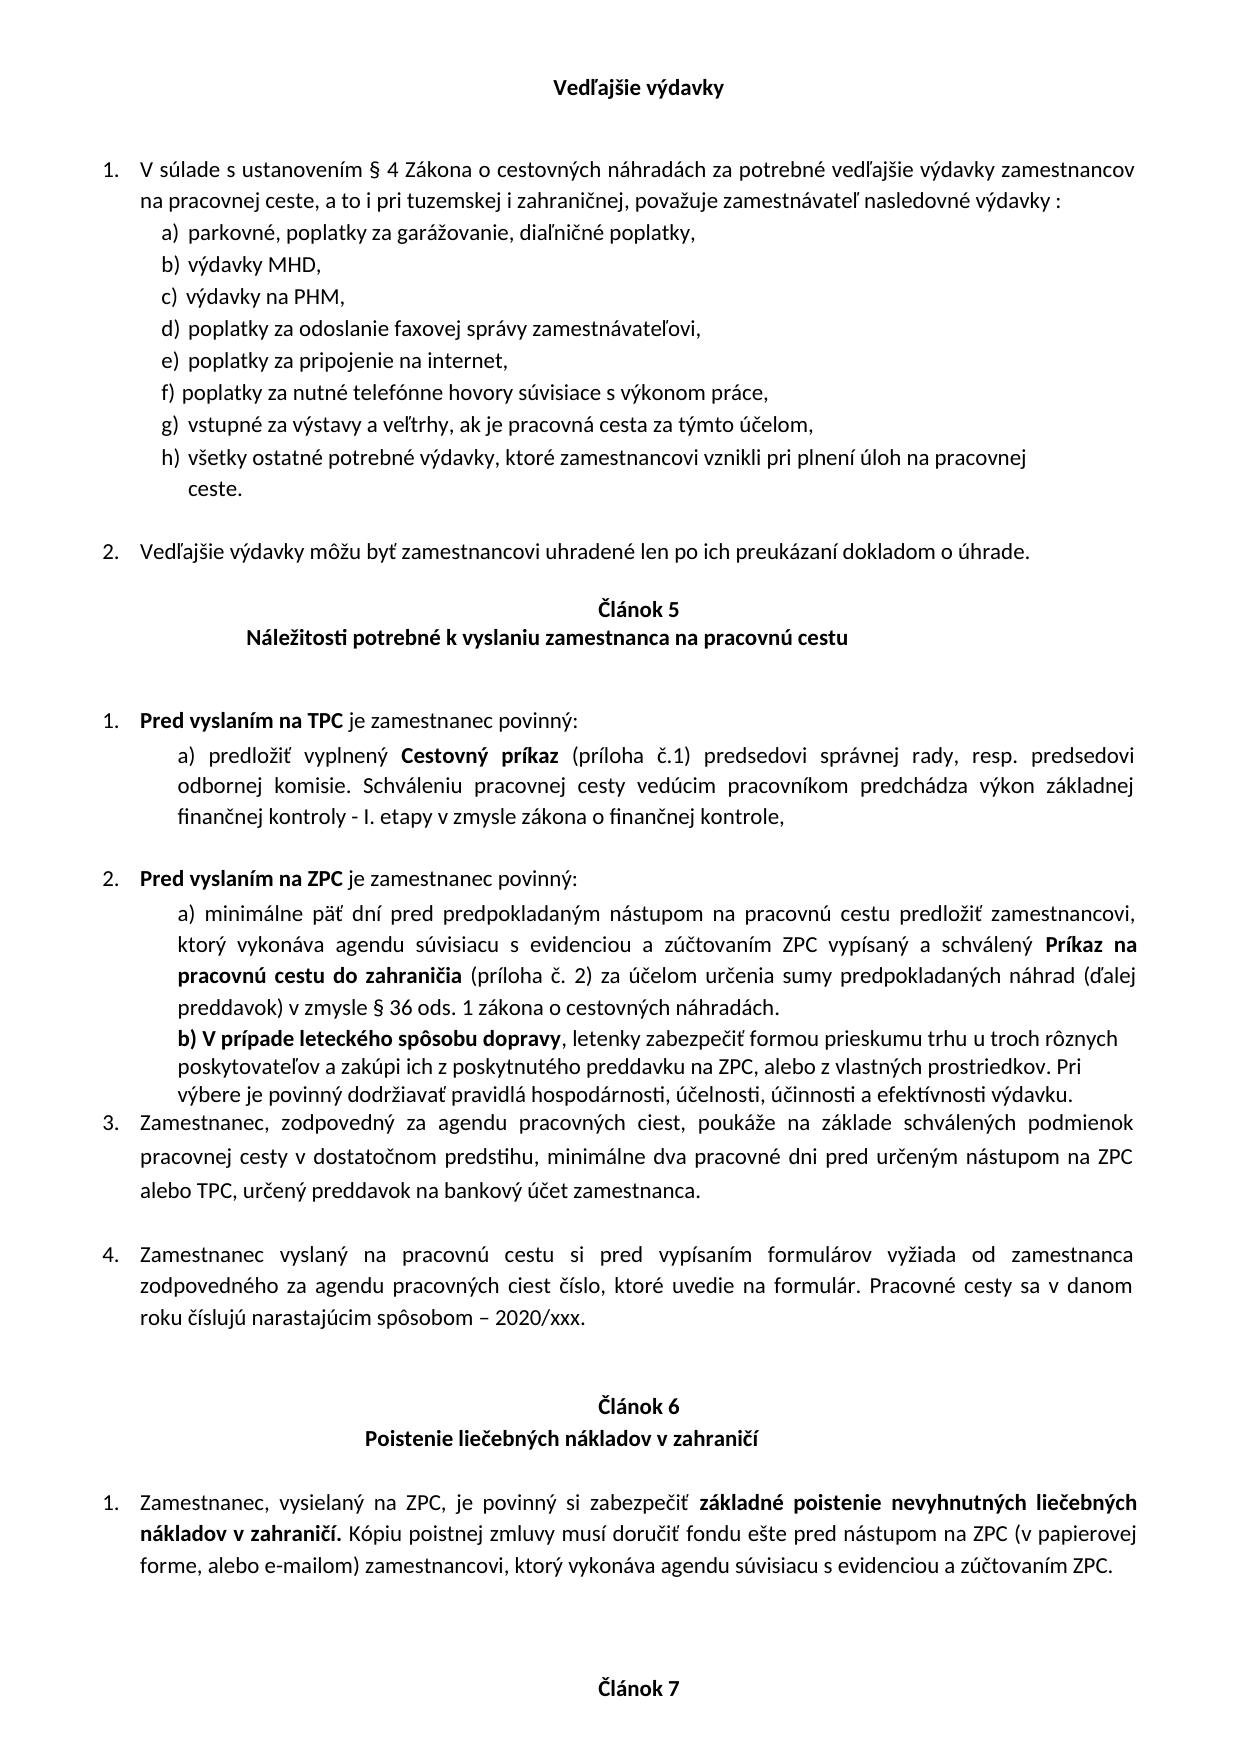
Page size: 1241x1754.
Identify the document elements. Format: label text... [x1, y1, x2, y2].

text Náležitosti potrebné k vyslaniu zamestnanca na pracovnú cestu [246, 623, 1137, 652]
list Pred vyslaním na TPC je zamestnanec povinný: [102, 707, 1137, 734]
text Článok 7 [102, 1674, 1175, 1703]
list vstupné za výstavy a veľtrhy, ak je pracovná cesta za týmto účelom, [161, 410, 1137, 438]
list výdavky na PHM, [161, 282, 1137, 310]
list poplatky za pripojenie na internet, [161, 346, 1137, 374]
text a) minimálne päť dní pred predpokladaným nástupom na pracovnú cestu predložiť zamestnancovi, ktorý vykonáva agendu súvisiacu s evidenciou a zúčtovaním ZPC vypísaný a schválený Príkaz na pracovnú cestu do zahraničia (príloha č. 2) za účelom určenia sumy predpokladaných náhrad (ďalej preddavok) v zmysle § 36 ods. 1 zákona o cestovných náhradách. [177, 899, 1137, 1021]
text b) V prípade leteckého spôsobu dopravy, letenky zabezpečiť formou prieskumu trhu u troch rôznych poskytovateľov a zakúpi ich z poskytnutého preddavku na ZPC, alebo z vlastných prostriedkov. Pri výbere je povinný dodržiavať pravidlá hospodárnosti, účelnosti, účinnosti a efektívnosti výdavku. [177, 1024, 1137, 1108]
list poplatky za nutné telefónne hovory súvisiace s výkonom práce, [161, 378, 1137, 406]
list Zamestnanec vyslaný na pracovnú cestu si pred vypísaním formulárov vyžiada od zamestnanca zodpovedného za agendu pracovných ciest číslo, ktoré uvedie na formulár. Pracovné cesty sa v danom roku číslujú narastajúcim spôsobom – 2020/xxx. [102, 1240, 1135, 1331]
text Článok 5 [102, 596, 1175, 623]
list Zamestnanec, zodpovedný za agendu pracovných ciest, poukáže na základe schválených podmienok pracovnej cesty v dostatočnom predstihu, minimálne dva pracovné dni pred určeným nástupom na ZPC alebo TPC, určený preddavok na bankový účet zamestnanca. [102, 1108, 1135, 1204]
list Pred vyslaním na ZPC je zamestnanec povinný: [102, 864, 1137, 892]
list V súlade s ustanovením § 4 Zákona o cestovných náhradách za potrebné vedľajšie výdavky zamestnancov na pracovnej ceste, a to i pri tuzemskej i zahraničnej, považuje zamestnávateľ nasledovné výdavky : [102, 155, 1137, 214]
text Poistenie liečebných nákladov v zahraničí [365, 1424, 1137, 1452]
list všetky ostatné potrebné výdavky, ktoré zamestnancovi vznikli pri plnení úloh na pracovnej ceste. [161, 443, 1083, 502]
text a) predložiť vyplnený Cestovný príkaz (príloha č.1) predsedovi správnej rady, resp. predsedovi odbornej komisie. Schváleniu pracovnej cesty vedúcim pracovníkom predchádza výkon základnej finančnej kontroly - I. etapy v zmysle zákona o finančnej kontrole, [177, 741, 1135, 830]
list Zamestnanec, vysielaný na ZPC, je povinný si zabezpečiť základné poistenie nevyhnutných liečebných nákladov v zahraničí. Kópiu poistnej zmluvy musí doručiť fondu ešte pred nástupom na ZPC (v papierovej forme, alebo e-mailom) zamestnancovi, ktorý vykonáva agendu súvisiacu s evidenciou a zúčtovaním ZPC. [102, 1488, 1137, 1579]
list poplatky za odoslanie faxovej správy zamestnávateľovi, [161, 314, 1137, 342]
list Vedľajšie výdavky môžu byť zamestnancovi uhradené len po ich preukázaní dokladom o úhrade. [102, 537, 1135, 565]
text Článok 6 [102, 1392, 1175, 1420]
list parkovné, poplatky za garážovanie, diaľničné poplatky, [161, 218, 1137, 247]
text Vedľajšie výdavky [102, 73, 1175, 101]
list výdavky MHD, [161, 250, 1137, 278]
